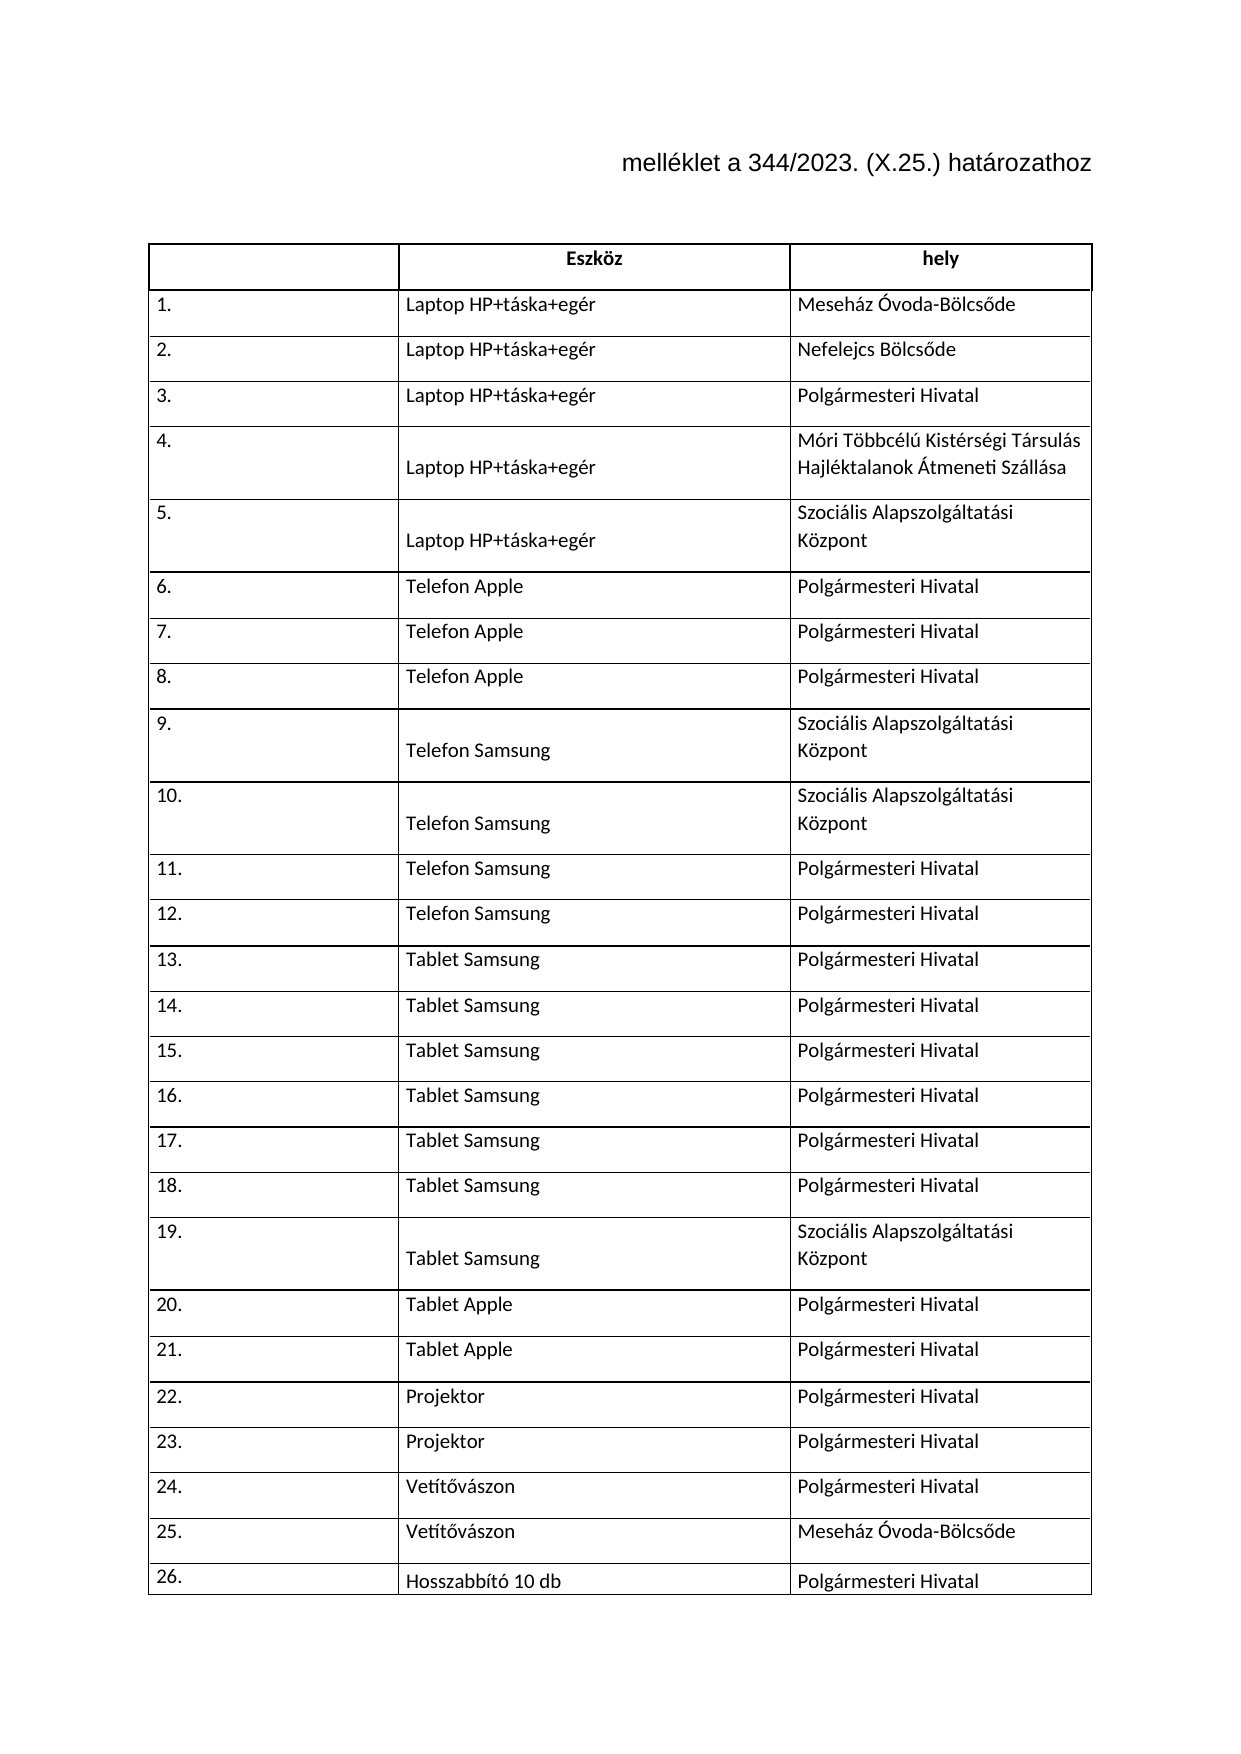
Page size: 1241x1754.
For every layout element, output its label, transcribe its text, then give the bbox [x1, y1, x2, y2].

table_cell 24. [149, 1472, 398, 1517]
table_cell Szociális Alapszolgáltatási Központ [791, 499, 1091, 571]
table_cell 21. [149, 1336, 398, 1381]
table_cell Polgármesteri Hivatal [791, 945, 1091, 991]
table_cell Laptop HP+táska+egér [399, 337, 790, 381]
table_cell Polgármesteri Hivatal [791, 1172, 1091, 1217]
table_cell 17. [149, 1126, 398, 1172]
table_cell 4. [149, 426, 398, 498]
table_cell 22. [149, 1381, 398, 1427]
table_cell 10. [149, 781, 398, 854]
table_cell 2. [149, 336, 398, 381]
table_cell 26. [149, 1563, 398, 1594]
table_cell Polgármesteri Hivatal [791, 1472, 1091, 1517]
table_cell Meseház Óvoda-Bölcsőde [791, 1518, 1091, 1563]
table_cell 7. [149, 618, 398, 663]
table_cell Polgármesteri Hivatal [791, 571, 1091, 617]
table_cell Vetítővászon [399, 1519, 790, 1563]
table_cell 5. [149, 499, 398, 571]
table_cell Polgármesteri Hivatal [791, 991, 1091, 1036]
table_cell 25. [149, 1518, 398, 1563]
table_cell Tablet Apple [399, 1291, 790, 1336]
table_cell Polgármesteri Hivatal [791, 1336, 1091, 1381]
table_cell Polgármesteri Hivatal [791, 899, 1091, 944]
table_cell Polgármesteri Hivatal [791, 1036, 1091, 1081]
table_cell Telefon Apple [399, 619, 790, 663]
table_cell Polgármesteri Hivatal [791, 618, 1091, 663]
table_cell Polgármesteri Hivatal [791, 1427, 1091, 1472]
table_cell 8. [149, 663, 398, 708]
table_header [150, 245, 398, 289]
table_cell 14. [149, 991, 398, 1036]
table_cell Polgármesteri Hivatal [791, 1126, 1091, 1172]
table_cell Tablet Samsung [399, 1128, 790, 1172]
table_cell Polgármesteri Hivatal [791, 1081, 1091, 1126]
table_cell 20. [149, 1289, 398, 1336]
table_cell Polgármesteri Hivatal [791, 1381, 1091, 1427]
table_cell Telefon Apple [399, 573, 790, 617]
table_cell Meseház Óvoda-Bölcsőde [791, 289, 1091, 336]
table_cell 3. [149, 381, 398, 426]
table_cell 13. [149, 945, 398, 991]
table_cell Szociális Alapszolgáltatási Központ [791, 781, 1091, 854]
table_cell Polgármesteri Hivatal [791, 1289, 1091, 1336]
table_cell Tablet Samsung [399, 1173, 790, 1217]
table_cell Tablet Samsung [399, 947, 790, 991]
table_cell Projektor [399, 1428, 790, 1472]
table_cell 18. [149, 1172, 398, 1217]
table_cell 12. [149, 899, 398, 944]
table_cell Szociális Alapszolgáltatási Központ [791, 1217, 1091, 1289]
table_cell 11. [149, 854, 398, 899]
table_cell Tablet Samsung [399, 1037, 790, 1081]
table_cell Telefon Samsung [399, 855, 790, 899]
table_cell Tablet Samsung [399, 1218, 790, 1289]
table_cell 15. [149, 1036, 398, 1081]
table_cell Laptop HP+táska+egér [399, 500, 790, 571]
table_cell Polgármesteri Hivatal [791, 854, 1091, 899]
table_cell Tablet Samsung [399, 1082, 790, 1126]
table_cell Laptop HP+táska+egér [399, 382, 790, 426]
table_cell Telefon Samsung [399, 710, 790, 781]
table_cell Telefon Samsung [399, 900, 790, 944]
table_cell Polgármesteri Hivatal [791, 381, 1091, 426]
table_cell Telefon Samsung [399, 783, 790, 854]
table_cell 19. [149, 1217, 398, 1289]
table_cell 6. [149, 571, 398, 617]
text melléklet a 344/2023. (X.25.) határozathoz [148, 148, 1093, 176]
table_cell Laptop HP+táska+egér [399, 291, 790, 336]
table_cell Szociális Alapszolgáltatási Központ [791, 708, 1091, 781]
table_cell 23. [149, 1427, 398, 1472]
table_cell Tablet Samsung [399, 992, 790, 1036]
table_cell Polgármesteri Hivatal [791, 663, 1091, 708]
table_cell Móri Többcélú Kistérségi Társulás Hajléktalanok Átmeneti Szállása [791, 426, 1091, 498]
table_cell 16. [149, 1081, 398, 1126]
table_header Eszköz [400, 245, 789, 289]
table_cell Hosszabbító 10 db [399, 1564, 790, 1594]
table_cell 1. [149, 291, 398, 336]
table_cell Projektor [399, 1383, 790, 1427]
table_cell 9. [149, 708, 398, 781]
table_cell Tablet Apple [399, 1337, 790, 1381]
table_cell Telefon Apple [399, 664, 790, 708]
table_cell Nefelejcs Bölcsőde [791, 336, 1091, 381]
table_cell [791, 1563, 1091, 1594]
table_header hely [791, 245, 1091, 289]
table_cell Vetítővászon [399, 1473, 790, 1517]
table_cell Laptop HP+táska+egér [399, 427, 790, 498]
